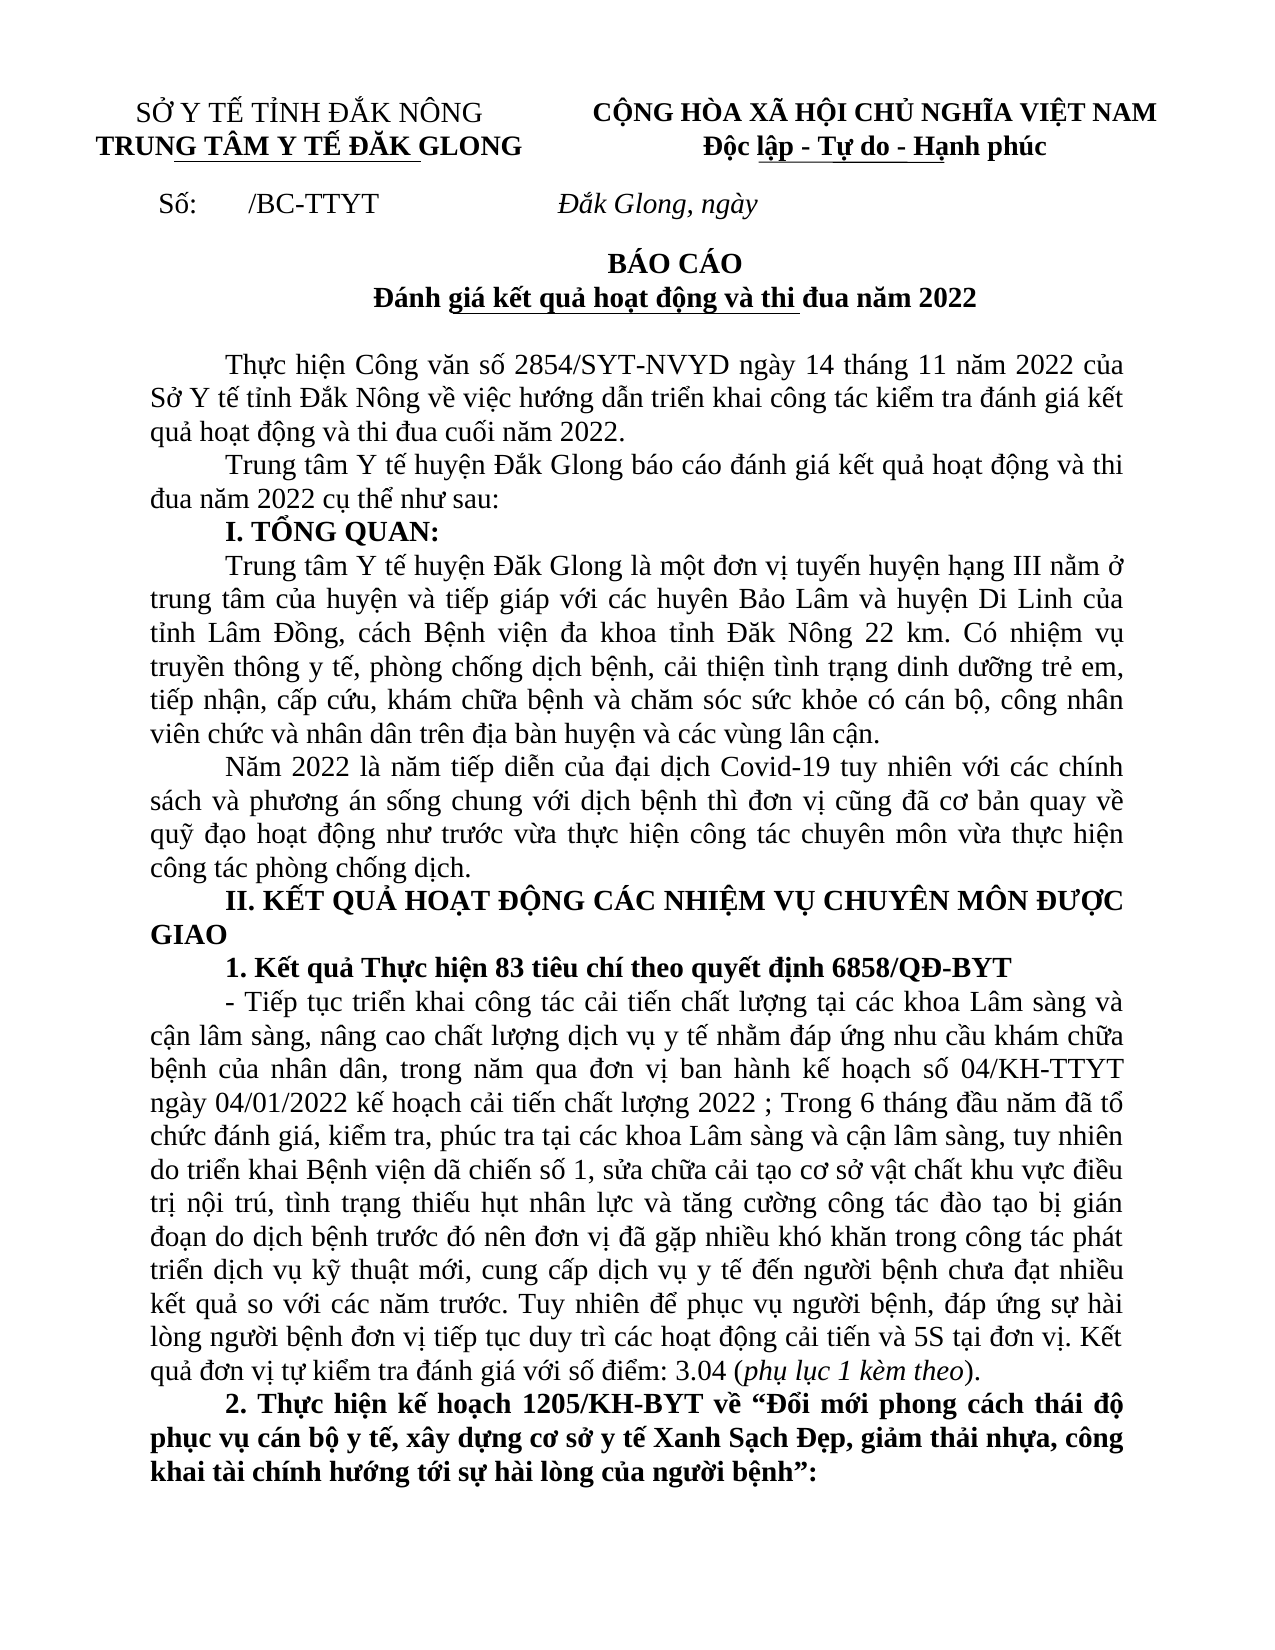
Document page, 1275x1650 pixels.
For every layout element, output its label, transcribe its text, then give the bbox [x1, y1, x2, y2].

text Thực hiện Công văn số 2854/SYT-NVYD ngày 14 tháng 11 năm 2022 của Sở Y tế tỉnh Đắk Nông về việc hướng dẫn triển khai công tác kiểm tra đánh giá kết quả hoạt động và thi đua cuối năm 2022. [150, 347, 1125, 447]
text I. TỔNG QUAN: [150, 514, 1125, 548]
table_header CỘNG HÒA XÃ HỘI CHỦ NGHĨA VIỆT NAM [546, 95, 1203, 129]
text Đánh giá kết quả hoạt động và thi đua năm 2022 [150, 280, 1125, 313]
table_header SỞ Y TẾ TỈNH ĐẮK NÔNG [72, 95, 546, 129]
text Trung tâm Y tế huyện Đắk Glong báo cáo đánh giá kết quả hoạt động và thi đua năm 2022 cụ thể như sau: [150, 447, 1125, 514]
text Trung tâm Y tế huyện Đăk Glong là một đơn vị tuyến huyện hạng III nằm ở trung tâm của huyện và tiếp giáp với các huyên Bảo Lâm và huyện Di Linh của tỉnh Lâm Đồng, cách Bệnh viện đa khoa tỉnh Đăk Nông 22 km. Có nhiệm vụ truyền thông y tế, phòng chống dịch bệnh, cải thiện tình trạng dinh dưỡng trẻ em, tiếp nhận, cấp cứu, khám chữa bệnh và chăm sóc sức khỏe có cán bộ, công nhân viên chức và nhân dân trên địa bàn huyện và các vùng lân cận. [150, 548, 1125, 749]
text 2. Thực hiện kế hoạch 1205/KH-BYT về “Đổi mới phong cách thái độ phục vụ cán bộ y tế, xây dựng cơ sở y tế Xanh Sạch Đẹp, giảm thải nhựa, công khai tài chính hướng tới sự hài lòng của người bệnh”: [150, 1387, 1125, 1487]
table_cell Số: /BC-TTYT [72, 161, 546, 220]
text BÁO CÁO [150, 246, 1125, 280]
table_cell TRUNG TÂM Y TẾ ĐĂK GLONG [72, 129, 546, 161]
table_cell Đắk Glong, ngày [546, 161, 1203, 220]
text II. KẾT QUẢ HOẠT ĐỘNG CÁC NHIỆM VỤ CHUYÊN MÔN ĐƯỢC GIAO [150, 883, 1125, 951]
text Năm 2022 là năm tiếp diễn của đại dịch Covid-19 tuy nhiên với các chính sách và phương án sống chung với dịch bệnh thì đơn vị cũng đã cơ bản quay về quỹ đạo hoạt động như trước vừa thực hiện công tác chuyên môn vừa thực hiện công tác phòng chống dịch. [150, 749, 1125, 883]
table_cell Độc lập - Tự do - Hạnh phúc [546, 129, 1203, 161]
text 1. Kết quả Thực hiện 83 tiêu chí theo quyết định 6858/QĐ-BYT [150, 951, 1125, 984]
text - Tiếp tục triển khai công tác cải tiến chất lượng tại các khoa Lâm sàng và cận lâm sàng, nâng cao chất lượng dịch vụ y tế nhằm đáp ứng nhu cầu khám chữa bệnh của nhân dân, trong năm qua đơn vị ban hành kế hoạch số 04/KH-TTYT ngày 04/01/2022 kế hoạch cải tiến chất lượng 2022 ; Trong 6 tháng đầu năm đã tổ chức đánh giá, kiểm tra, phúc tra tại các khoa Lâm sàng và cận lâm sàng, tuy nhiên do triển khai Bệnh viện dã chiến số 1, sửa chữa cải tạo cơ sở vật chất khu vực điều trị nội trú, tình trạng thiếu hụt nhân lực và tăng cường công tác đào tạo bị gián đoạn do dịch bệnh trước đó nên đơn vị đã gặp nhiều khó khăn trong công tác phát triển dịch vụ kỹ thuật mới, cung cấp dịch vụ y tế đến người bệnh chưa đạt nhiều kết quả so với các năm trước. Tuy nhiên để phục vụ người bệnh, đáp ứng sự hài lòng người bệnh đơn vị tiếp tục duy trì các hoạt động cải tiến và 5S tại đơn vị. Kết quả đơn vị tự kiểm tra đánh giá với số điểm: 3.04 (phụ lục 1 kèm theo). [150, 984, 1125, 1387]
